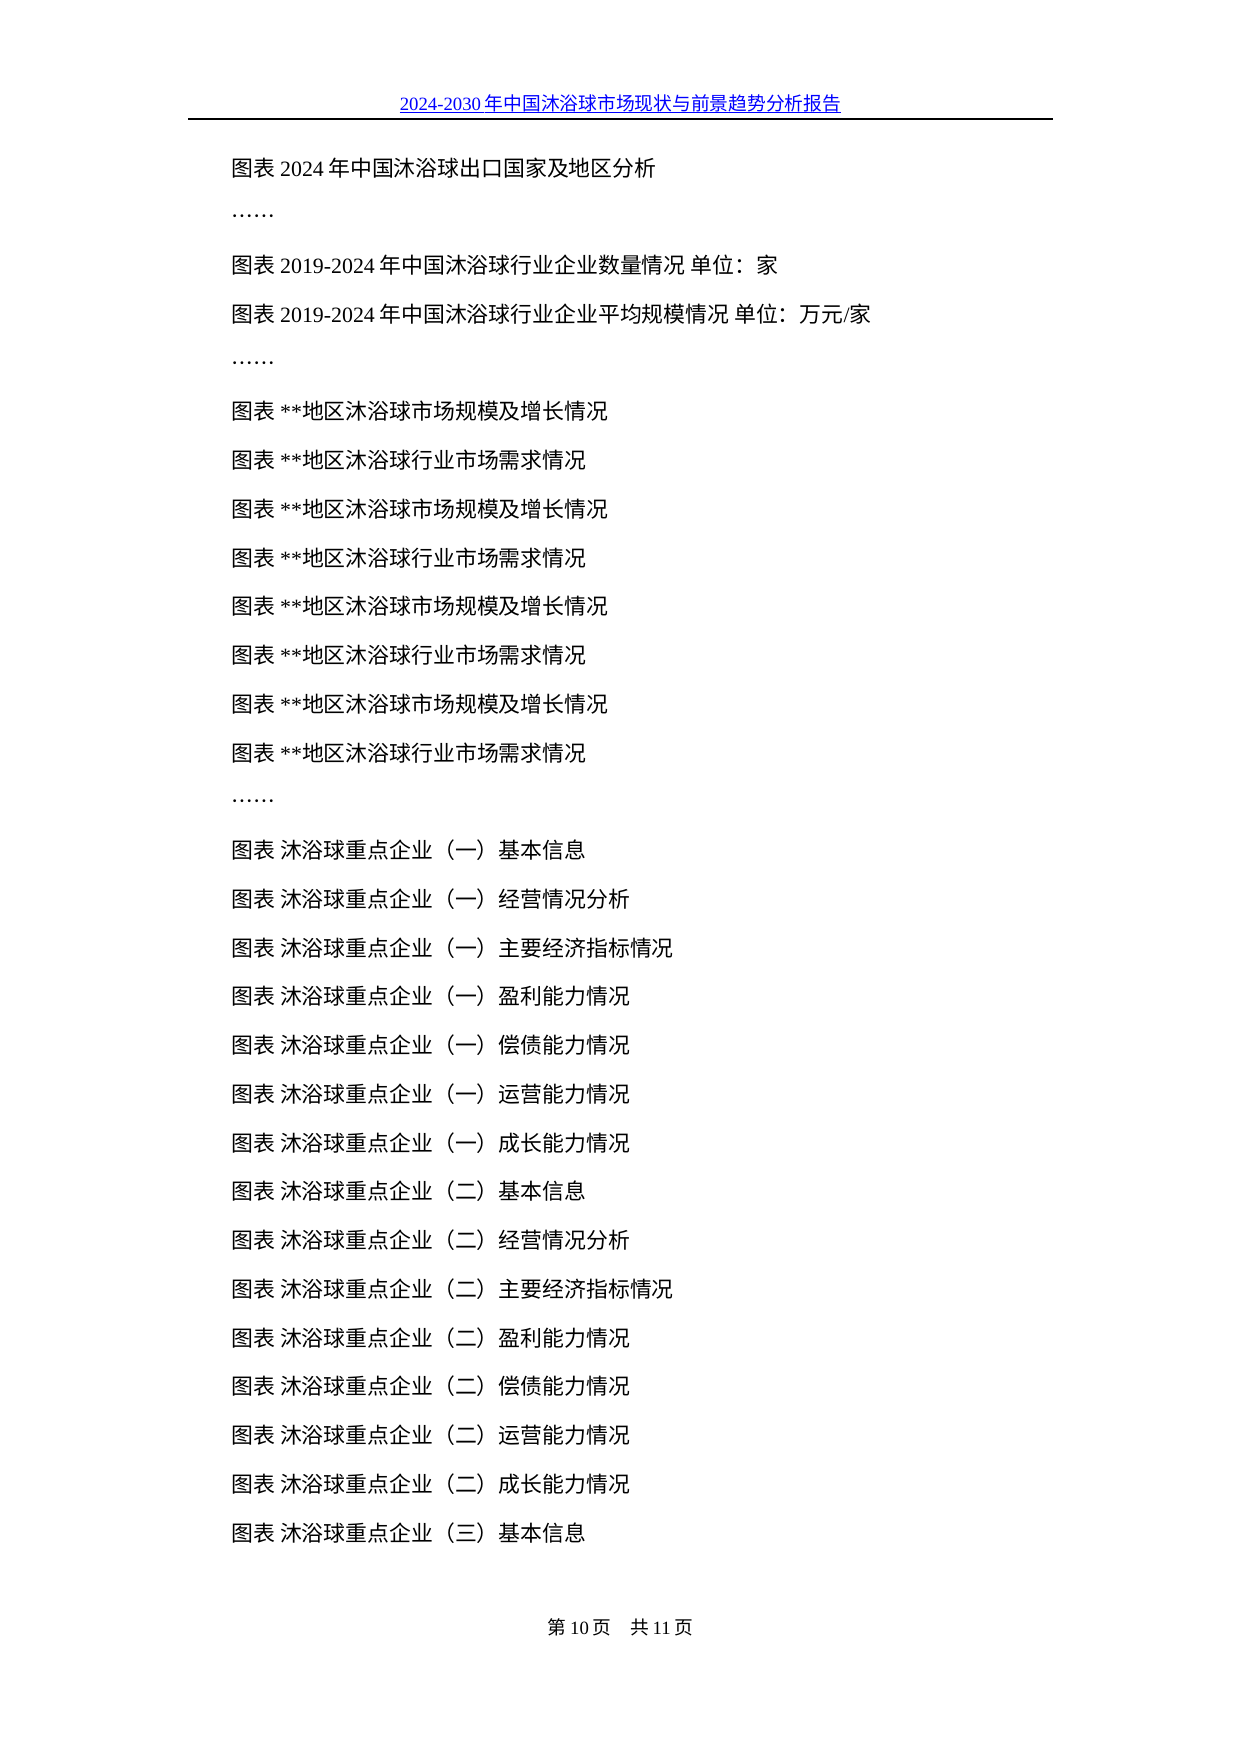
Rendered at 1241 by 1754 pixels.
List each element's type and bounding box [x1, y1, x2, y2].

text [187, 150, 1053, 1548]
